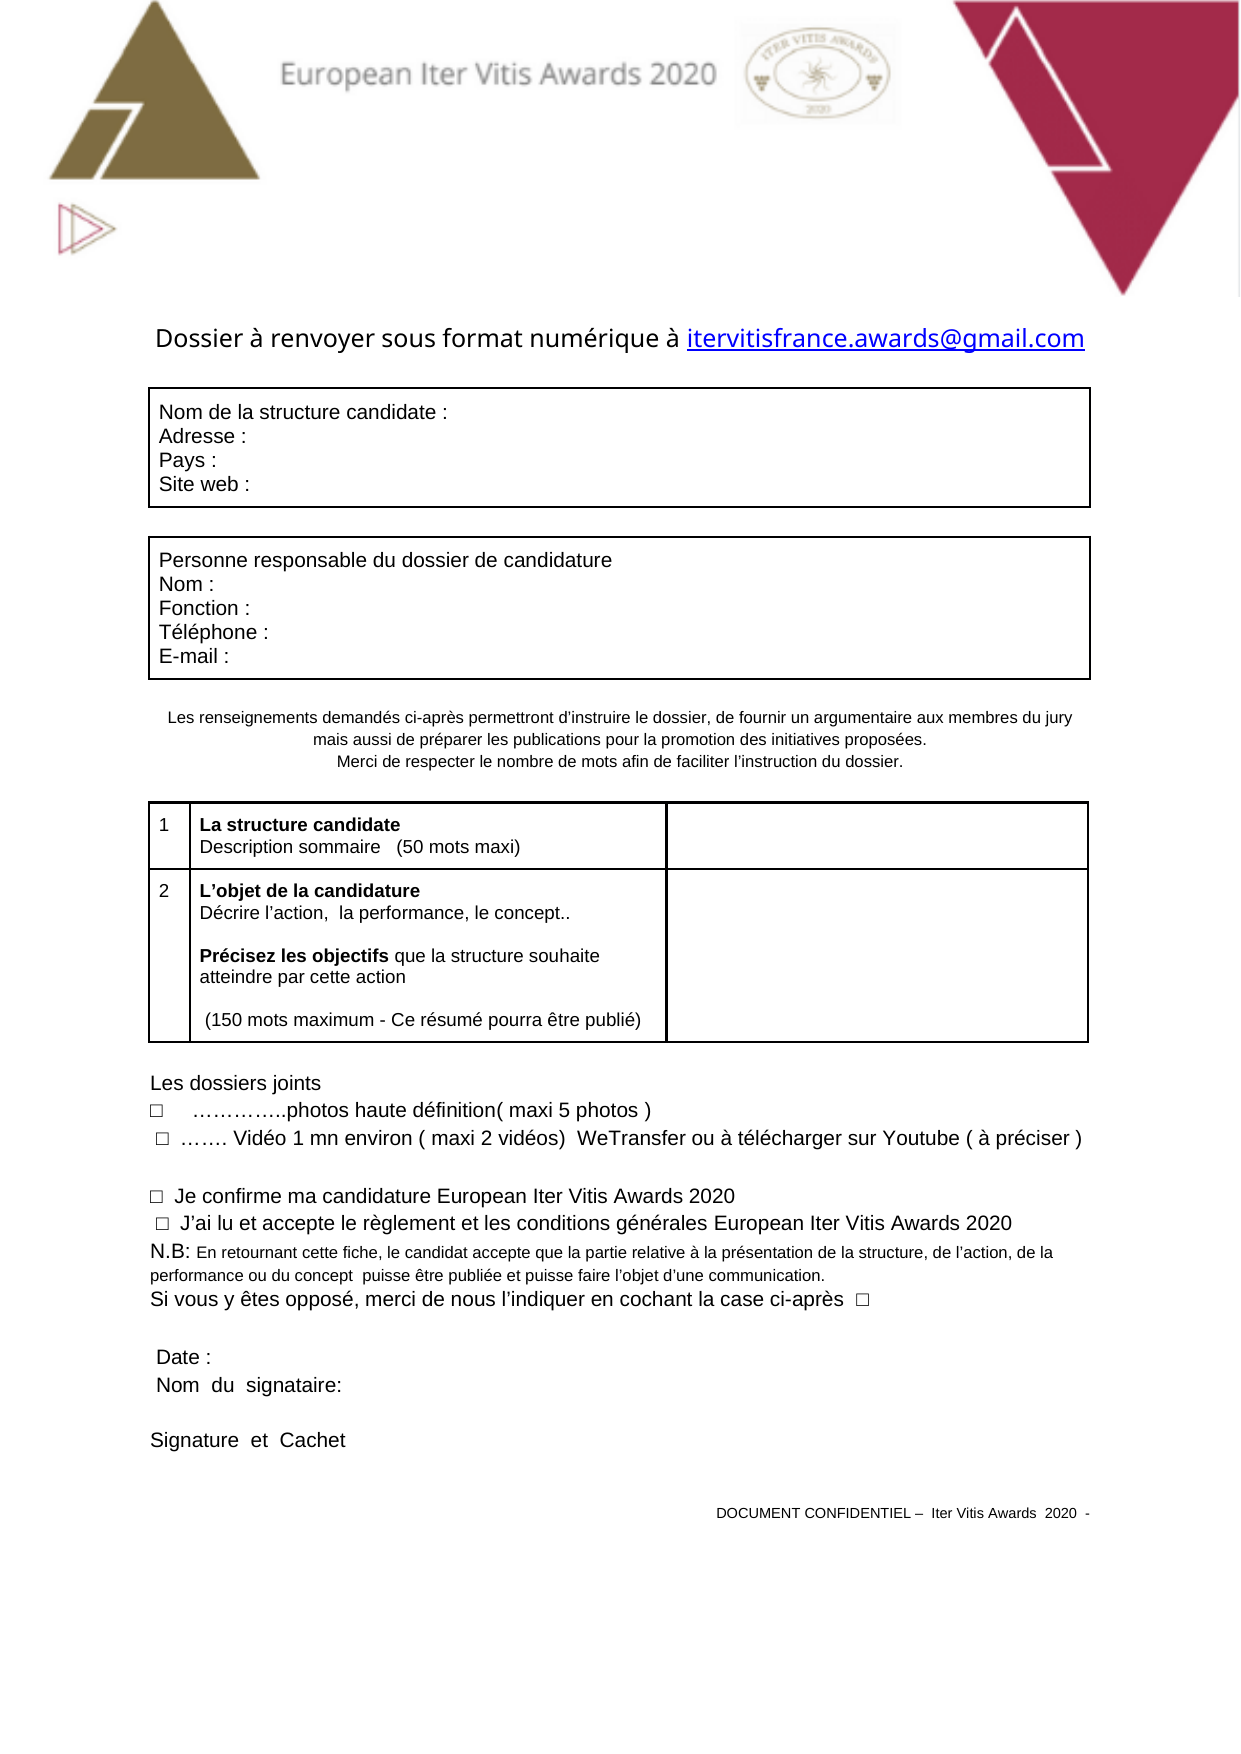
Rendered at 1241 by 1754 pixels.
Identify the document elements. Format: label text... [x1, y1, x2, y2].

text □ ​ ​J’ai lu et accepte le règlement et les conditions générales​ ​European Iter Vitis Awards 2020 [150, 1211, 1090, 1235]
text Signature et Cachet [150, 1427, 1090, 1451]
text DOCUMENT CONFIDENTIEL – Iter Vitis Awards 2020 - [150, 1504, 1090, 1521]
text □​ …………..​photos haute définition​( ​maxi 5 photos​ ) [150, 1098, 1090, 1122]
text □ ​ ​Je confirme ma candidature European Iter Vitis Awards 2020 [150, 1183, 1090, 1207]
table_cell [668, 870, 1087, 1041]
table_cell 2 [150, 870, 189, 1041]
table_header Nom de la structure candidate : Adresse : Pays : Site web : [150, 389, 1089, 506]
text N.B: En retournant cette fiche, le candidat accepte que la partie relative à la présentation de la structure, de l’action, de la performance ou du concept puisse être publiée et puisse faire l’objet d’une communication. [150, 1238, 1090, 1284]
text Nom du signataire: [150, 1372, 1090, 1396]
table_cell L’objet de la candidature Décrire l’action, la performance, le concept.. Précisez les objectifs​ que la structure souhaite atteindre par cette action (150 mots maximum -​ C​e résumé pourra être publié) [191, 870, 665, 1041]
table_header Personne responsable du dossier de candidature Nom : Fonction : Téléphone : E-mail : [150, 538, 1089, 678]
text Dossier à renvoyer sous format numérique à itervitisfrance.awards@gmail.com [150, 297, 1090, 355]
table_header La structure candidate Description sommaire (50 mots maxi) [191, 804, 665, 867]
text Merci de respecter le nombre de mots afin de faciliter l’instruction du dossier. [150, 752, 1090, 771]
text Les dossiers joints [150, 1071, 1090, 1095]
picture [0, 0, 1241, 297]
text Les renseignements demandés ci-après permettront d’instruire le dossier, de fournir un argumentaire aux membres du jury mais aussi de préparer les publications pour la promotion des initiatives proposées. [150, 708, 1090, 749]
text ​Si vous y êtes opposé, merci de nous l’indiquer en cochant la case ci-après ​□ [150, 1287, 1090, 1311]
table_header [668, 804, 1087, 867]
table_header 1 [150, 804, 189, 867]
text Date : [150, 1345, 1090, 1369]
text □​ ……. ​Vidéo​ ​1 mn environ ( maxi 2 vidéos​) WeTransfer ou à télécharger sur Youtube ( à préciser ) [150, 1126, 1090, 1150]
